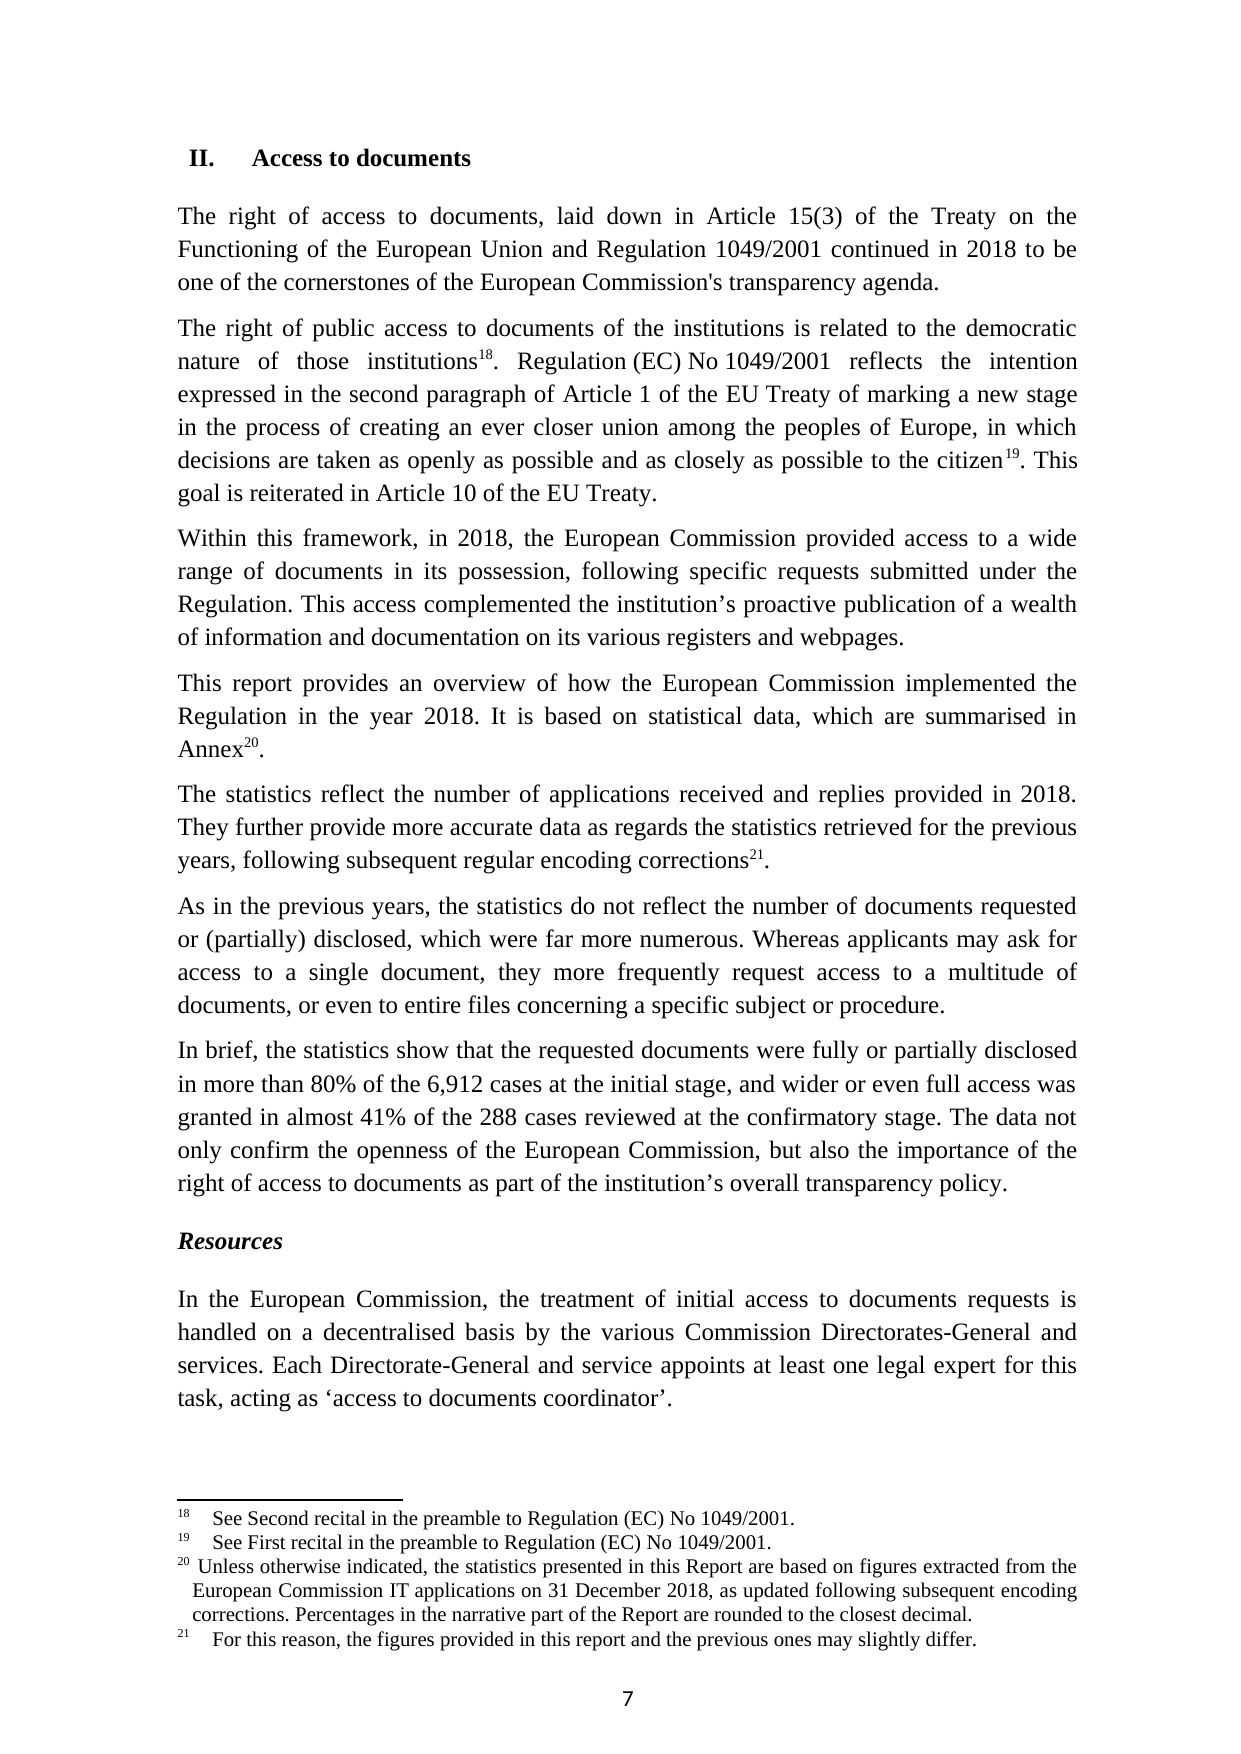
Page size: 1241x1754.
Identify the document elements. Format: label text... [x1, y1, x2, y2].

list Access to documents [214, 143, 1078, 172]
text The right of public access to documents of the institutions is related to the democratic nature of those institutions. Regulation (EC) No 1049/2001 reflects the intention expressed in the second paragraph of Article 1 of the EU Treaty of marking a new stage in the process of creating an ever closer union among the peoples of Europe, in which decisions are taken as openly as possible and as closely as possible to the citizen. This goal is reiterated in Article 10 of the EU Treaty. [177, 313, 1078, 507]
text This report provides an overview of how the European Commission implemented the Regulation in the year 2018. It is based on statistical data, which are summarised in Annex. [177, 668, 1078, 763]
text The statistics reflect the number of applications received and replies provided in 2018. They further provide more accurate data as regards the statistics retrieved for the previous years, following subsequent regular encoding corrections. [177, 779, 1078, 874]
text In the European Commission, the treatment of initial access to documents requests is handled on a decentralised basis by the various Commission Directorates-General and services. Each Directorate-General and service appoints at least one legal expert for this task, acting as ‘access to documents coordinator’. [177, 1284, 1078, 1412]
text Resources [177, 1226, 1078, 1254]
text The right of access to documents, laid down in Article 15(3) of the Treaty on the Functioning of the European Union and Regulation 1049/2001 continued in 2018 to be one of the cornerstones of the European Commission's transparency agenda. [177, 201, 1078, 296]
text In brief, the statistics show that the requested documents were fully or partially disclosed in more than 80% of the 6,912 cases at the initial stage, and wider or even full access was granted in almost 41% of the 288 cases reviewed at the confirmatory stage. The data not only confirm the openness of the European Commission, but also the importance of the right of access to documents as part of the institution’s overall transparency policy. [177, 1036, 1078, 1196]
text As in the previous years, the statistics do not reflect the number of documents requested or (partially) disclosed, which were far more numerous. Whereas applicants may ask for access to a single document, they more frequently request access to a multitude of documents, or even to entire files concerning a specific subject or procedure. [177, 891, 1078, 1019]
text Within this framework, in 2018, the European Commission provided access to a wide range of documents in its possession, following specific requests submitted under the Regulation. This access complemented the institution’s proactive publication of a wealth of information and documentation on its various registers and webpages. [177, 523, 1078, 651]
